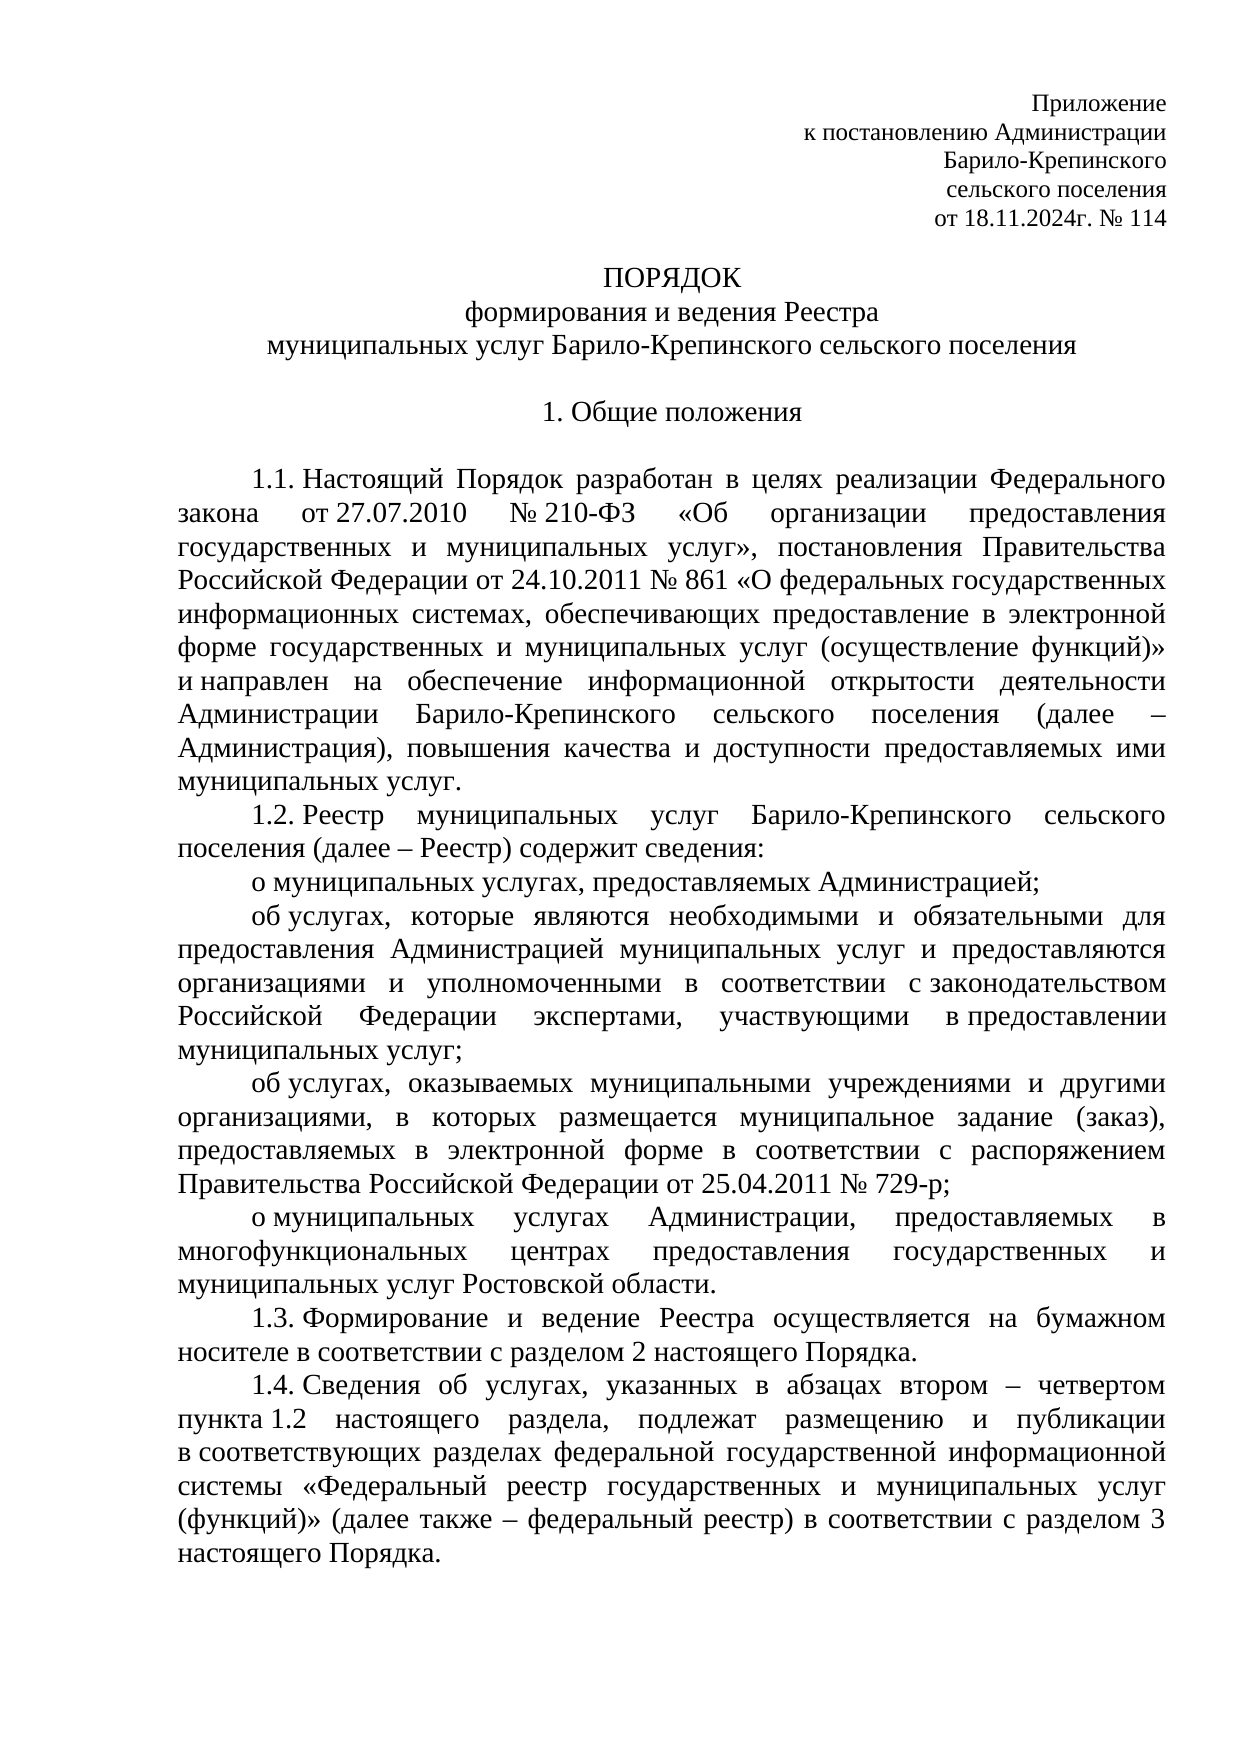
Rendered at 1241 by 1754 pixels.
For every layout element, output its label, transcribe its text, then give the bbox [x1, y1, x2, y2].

text об услугах, которые являются необходимыми и обязательными для предоставления Администрацией муниципальных услуг и предоставляются организациями и уполномоченными в соответствии с законодательством Российской Федерации экспертами, участвующими в предоставлении муниципальных услуг; [177, 898, 1167, 1065]
text 1.3. Формирование и ведение Реестра осуществляется на бумажном носителе в соответствии с разделом 2 настоящего Порядка. [177, 1300, 1167, 1367]
text о муниципальных услугах, предоставляемых Администрацией; [177, 864, 1167, 898]
text 1.2. Реестр муниципальных услуг Барило-Крепинского сельского поселения (далее – Реестр) содержит сведения: [177, 797, 1167, 864]
text муниципальных услуг Барило-Крепинского сельского поселения [177, 327, 1167, 361]
text ПОРЯДОК [177, 260, 1167, 294]
text 1. Общие положения [177, 394, 1167, 428]
text сельского поселения [177, 174, 1167, 203]
text Барило-Крепинского [177, 145, 1167, 174]
text формирования и ведения Реестра [177, 294, 1167, 327]
text к постановлению Администрации [177, 117, 1167, 145]
text Приложение [177, 88, 1167, 117]
text 1.1. Настоящий Порядок разработан в целях реализации Федерального закона от 27.07.2010 № 210-ФЗ «Об организации предоставления государственных и муниципальных услуг», постановления Правительства Российской Федерации от 24.10.2011 № 861 «О федеральных государственных информационных системах, обеспечивающих предоставление в электронной форме государственных и муниципальных услуг (осуществление функций)» и направлен на обеспечение информационной открытости деятельности Администрации Барило-Крепинского сельского поселения (далее – Администрация), повышения качества и доступности предоставляемых ими муниципальных услуг. [177, 462, 1167, 797]
text об услугах, оказываемых муниципальными учреждениями и другими организациями, в которых размещается муниципальное задание (заказ), предоставляемых в электронной форме в соответствии с распоряжением Правительства Российской Федерации от 25.04.2011 № 729-р; [177, 1065, 1167, 1199]
text 1.4. Сведения об услугах, указанных в абзацах втором – четвертом пункта 1.2 настоящего раздела, подлежат размещению и публикации в соответствующих разделах федеральной государственной информационной системы «Федеральный реестр государственных и муниципальных услуг (функций)» (далее также – федеральный реестр) в соответствии с разделом 3 настоящего Порядка. [177, 1367, 1167, 1568]
text о муниципальных услугах Администрации, предоставляемых в многофункциональных центрах предоставления государственных и муниципальных услуг Ростовской области. [177, 1199, 1167, 1300]
text от 18.11.2024г. № 114 [177, 203, 1167, 232]
